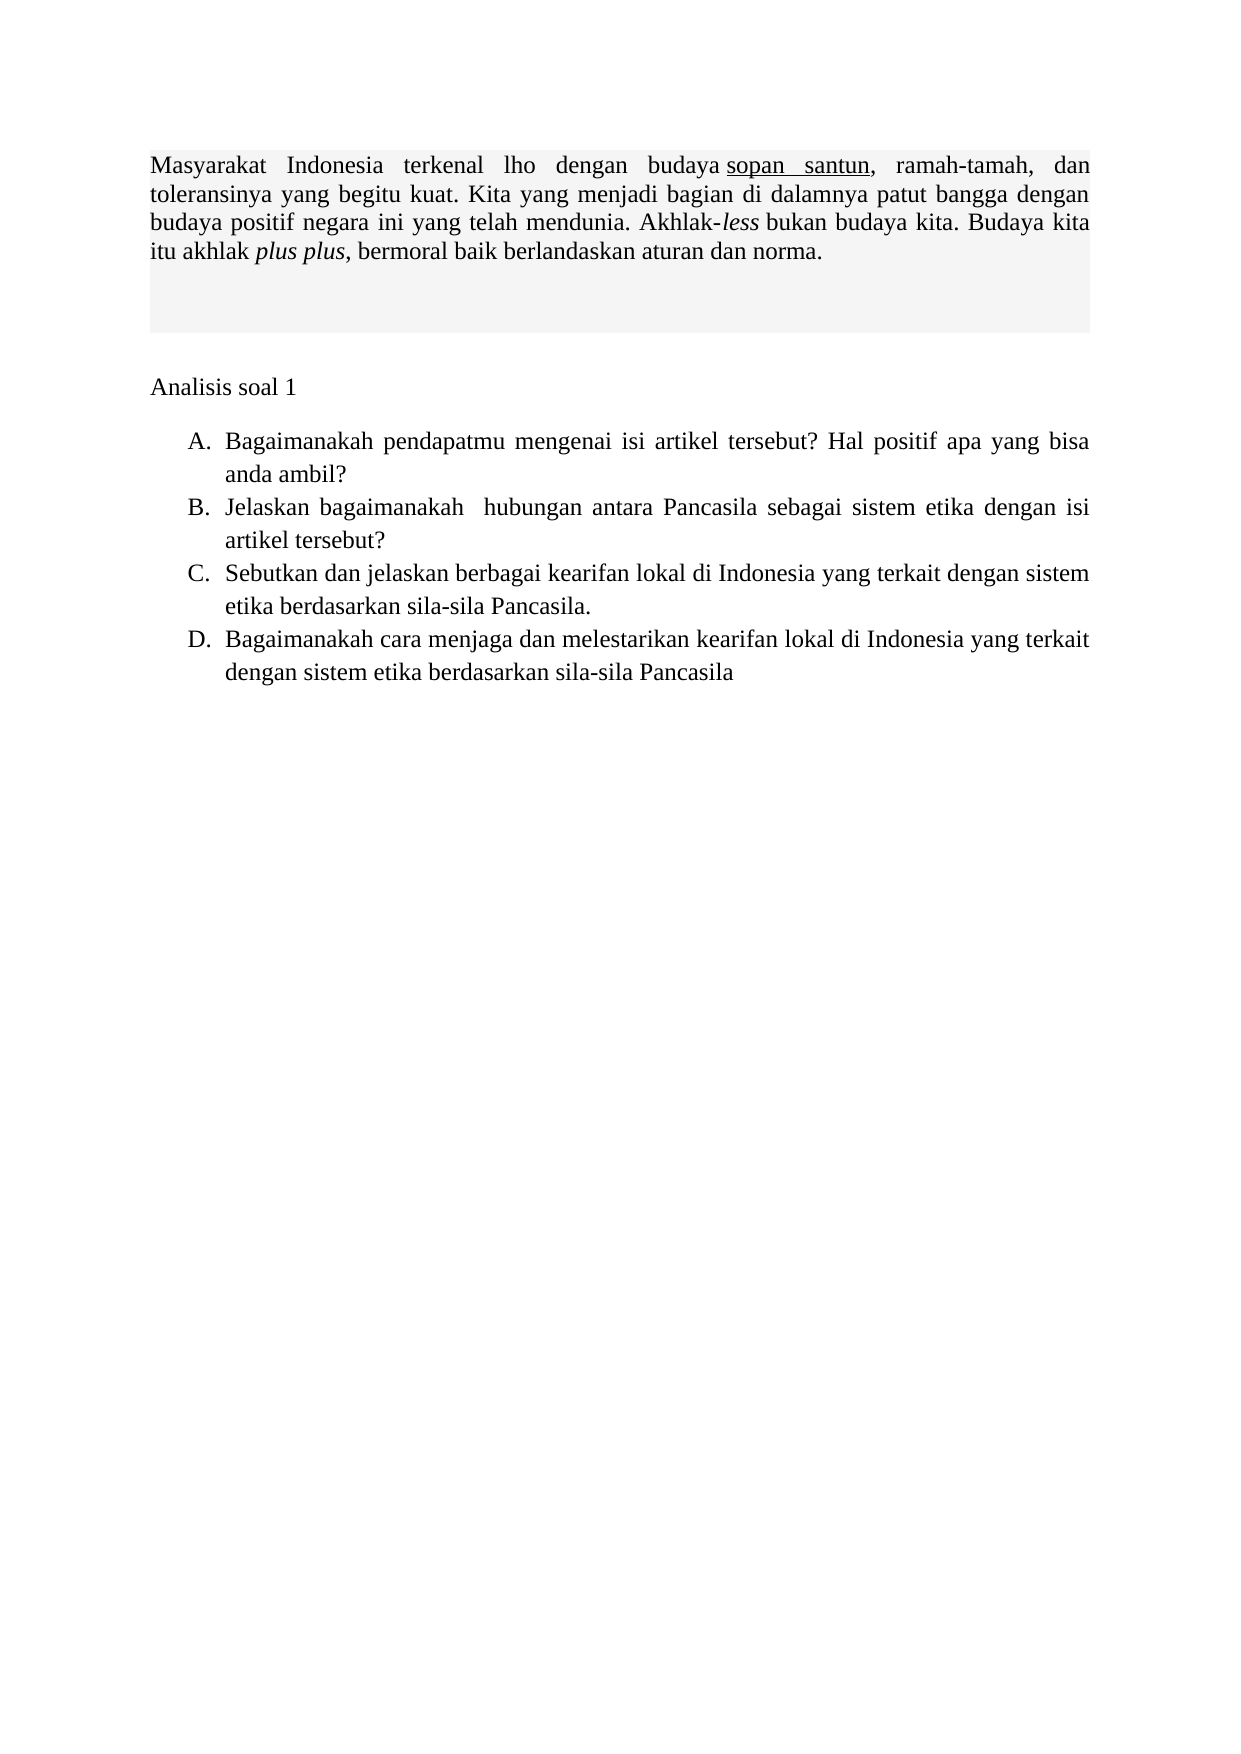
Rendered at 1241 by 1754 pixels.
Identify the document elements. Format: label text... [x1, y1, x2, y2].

text Masyarakat Indonesia terkenal lho dengan budaya sopan santun, ramah-tamah, dan toleransinya yang begitu kuat. Kita yang menjadi bagian di dalamnya patut bangga dengan budaya positif negara ini yang telah mendunia. Akhlak-less bukan budaya kita. Budaya kita itu akhlak plus plus, bermoral baik berlandaskan aturan dan norma. [150, 150, 1090, 265]
list Bagaimanakah cara menjaga dan melestarikan kearifan lokal di Indonesia yang terkait dengan sistem etika berdasarkan sila-sila Pancasila [187, 624, 1090, 686]
list Jelaskan bagaimanakah hubungan antara Pancasila sebagai sistem etika dengan isi artikel tersebut? [187, 492, 1090, 553]
list Sebutkan dan jelaskan berbagai kearifan lokal di Indonesia yang terkait dengan sistem etika berdasarkan sila-sila Pancasila. [187, 558, 1090, 619]
text Analisis soal 1 [150, 372, 1090, 401]
list Bagaimanakah pendapatmu mengenai isi artikel tersebut? Hal positif apa yang bisa anda ambil? [187, 426, 1090, 487]
